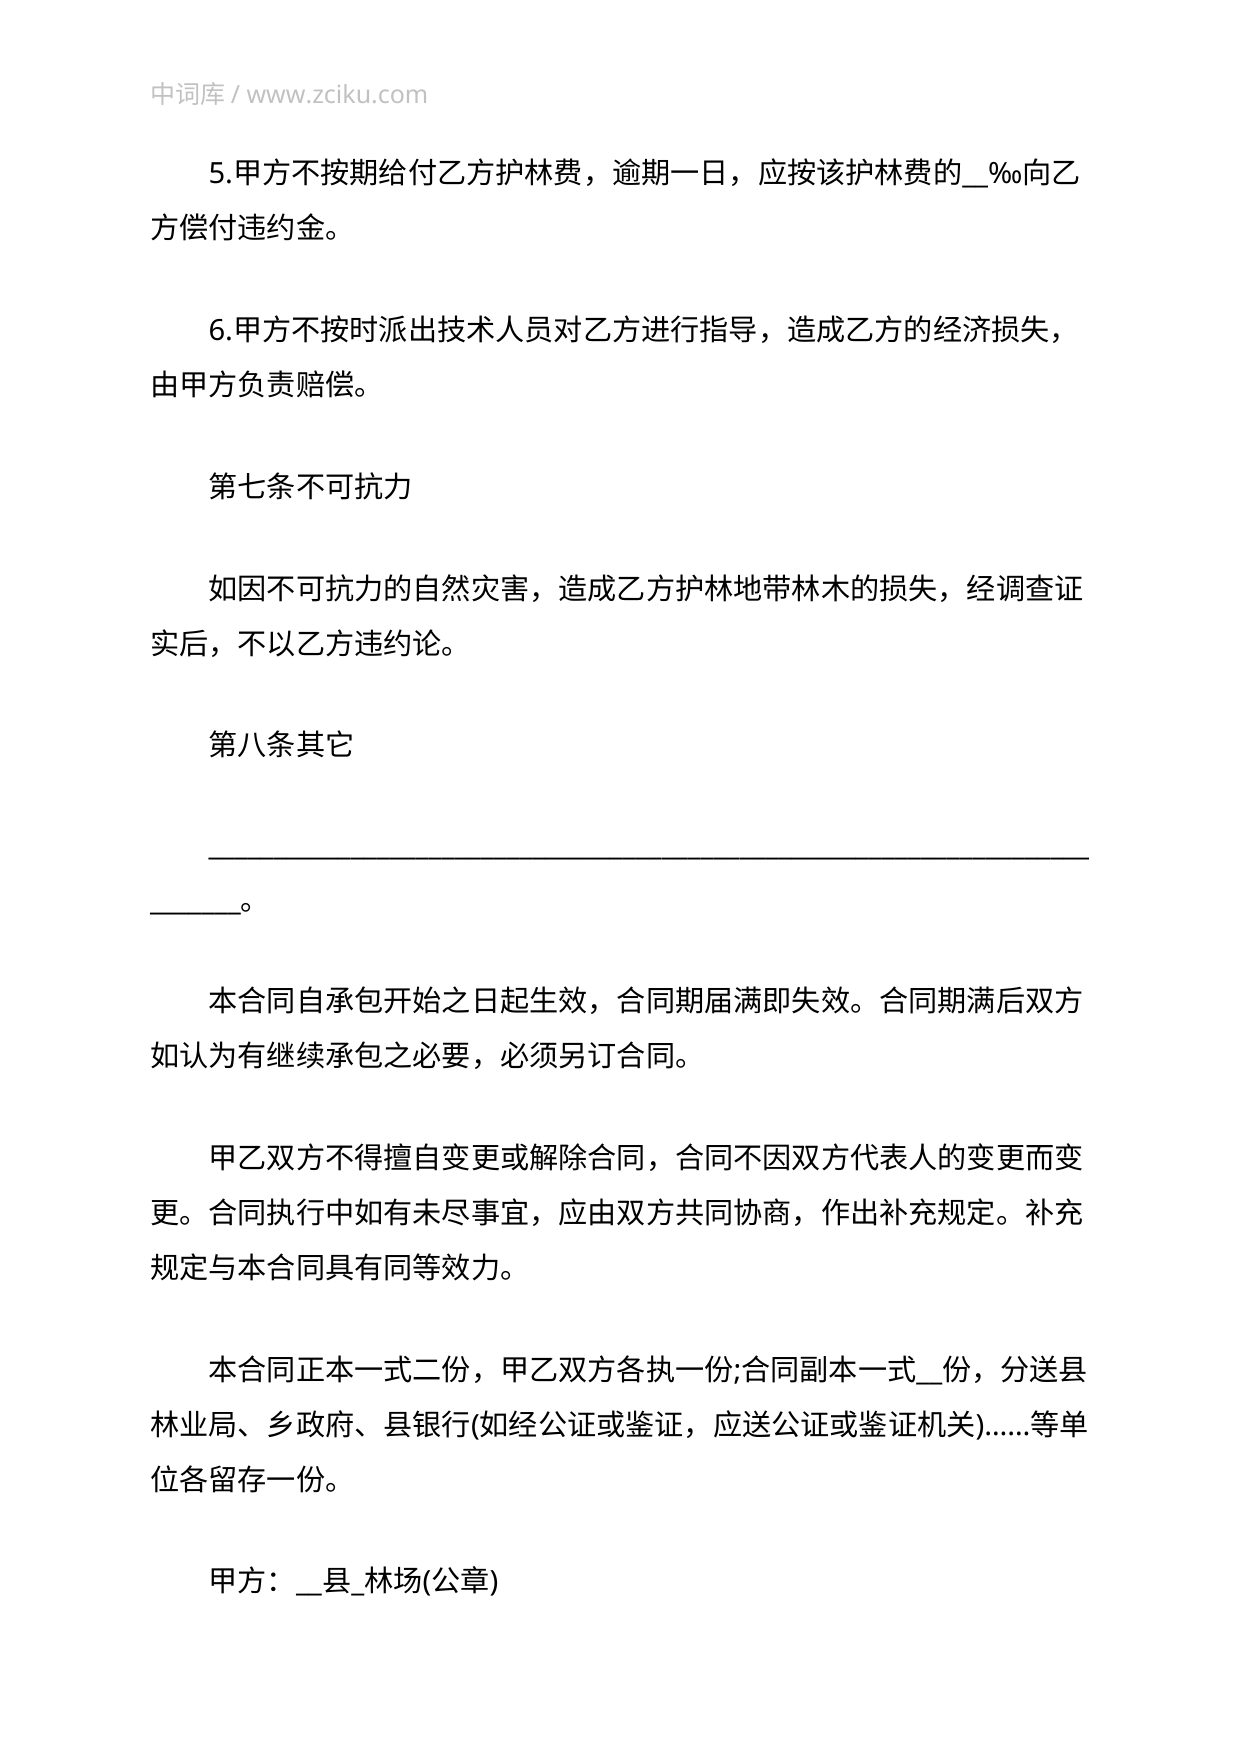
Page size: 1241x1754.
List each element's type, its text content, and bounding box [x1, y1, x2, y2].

text 6.甲方不按时派出技术人员对乙方进行指导，造成乙方的经济损失，由甲方负责赔偿。 [150, 307, 1090, 404]
text 如因不可抗力的自然灾害，造成乙方护林地带林木的损失，经调查证实后，不以乙方违约论。 [150, 565, 1090, 662]
text 本合同自承包开始之日起生效，合同期届满即失效。合同期满后双方如认为有继续承包之必要，必须另订合同。 [150, 978, 1090, 1075]
text 本合同正本一式二份，甲乙双方各执一份;合同副本一式__份，分送县林业局、乡政府、县银行(如经公证或鉴证，应送公证或鉴证机关)……等单位各留存一份。 [150, 1346, 1090, 1498]
text 5.甲方不按期给付乙方护林费，逾期一日，应按该护林费的__‰向乙方偿付违约金。 [150, 150, 1090, 247]
text ___________________________________________________________________________。 [150, 824, 1090, 918]
text 第七条不可抗力 [150, 463, 1090, 506]
text 第八条其它 [150, 722, 1090, 764]
text 甲乙双方不得擅自变更或解除合同，合同不因双方代表人的变更而变更。合同执行中如有未尽事宜，应由双方共同协商，作出补充规定。补充规定与本合同具有同等效力。 [150, 1135, 1090, 1287]
text 甲方：__县_林场(公章) [150, 1558, 1090, 1600]
